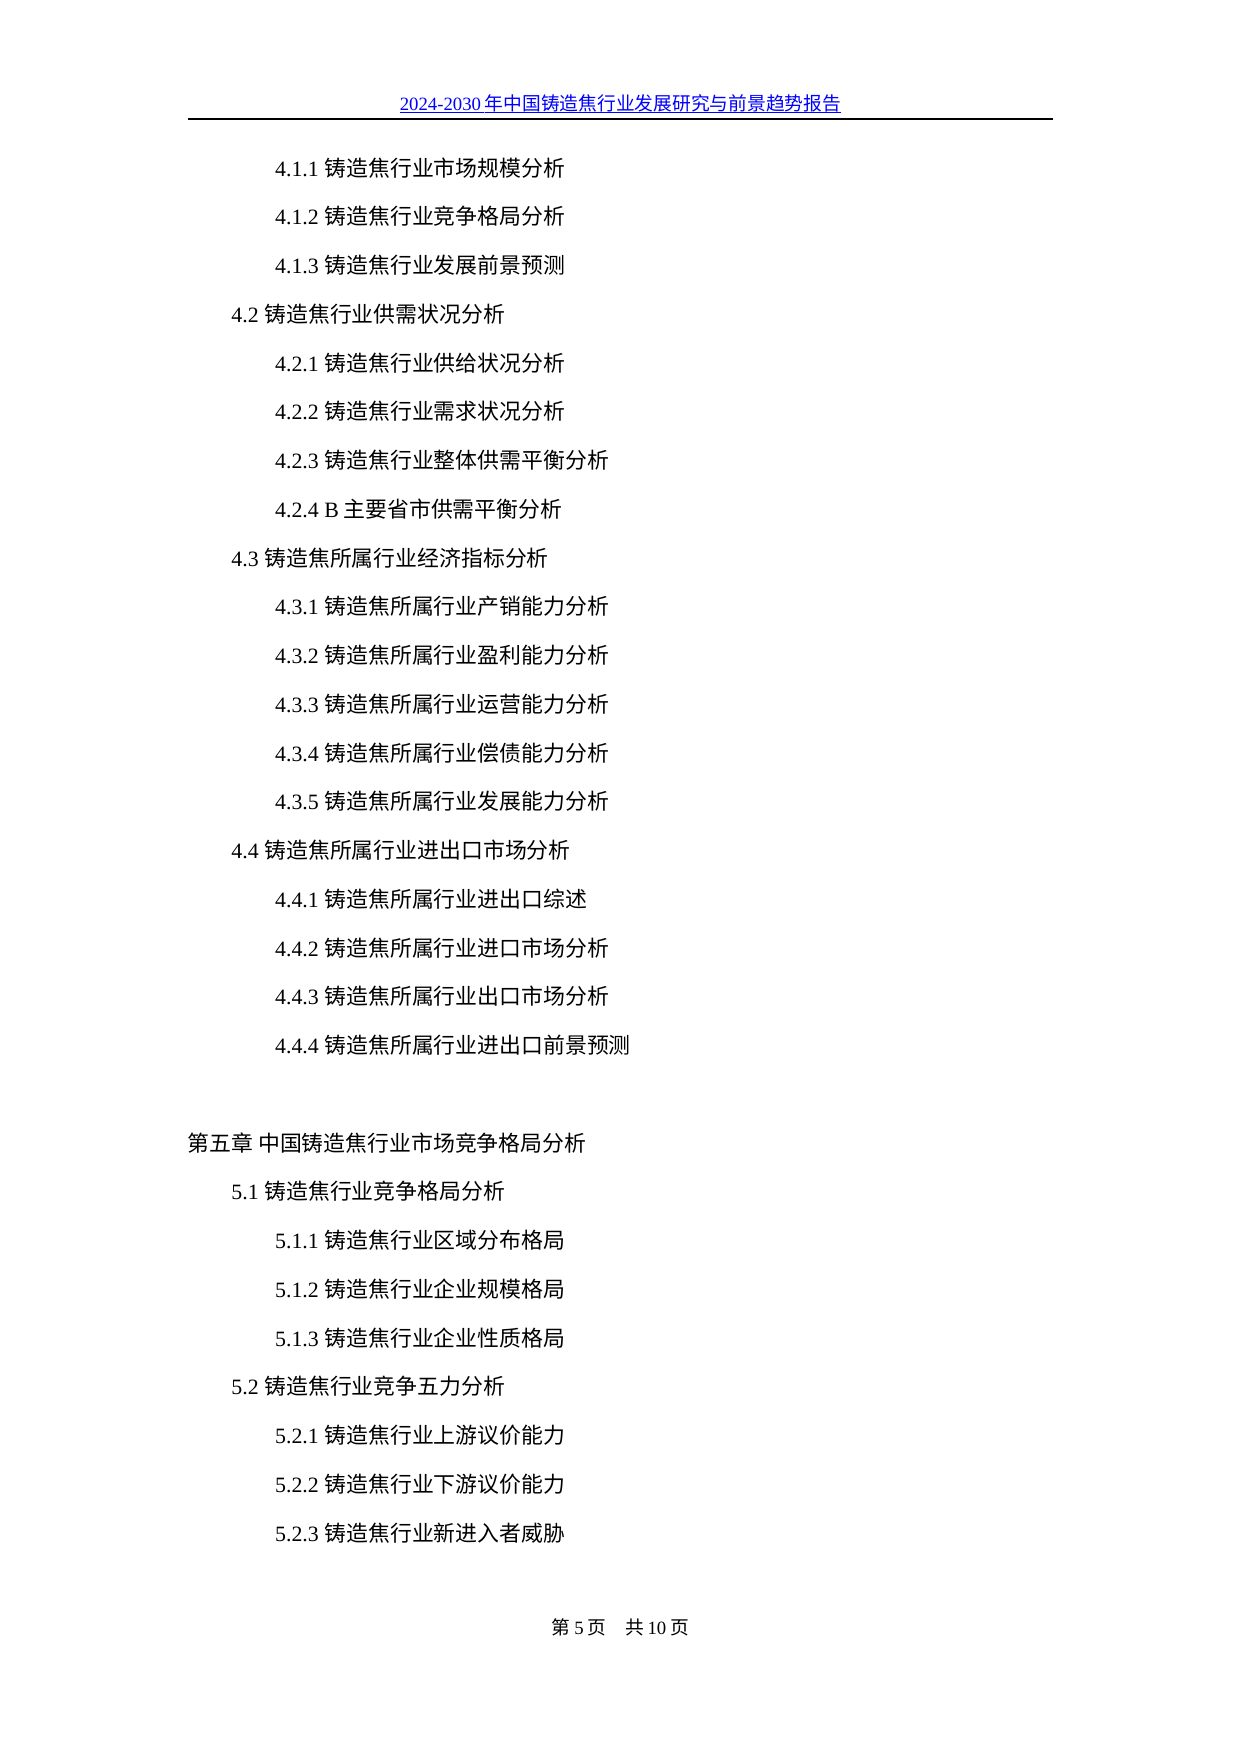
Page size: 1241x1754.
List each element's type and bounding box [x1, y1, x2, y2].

text [187, 150, 1053, 1548]
